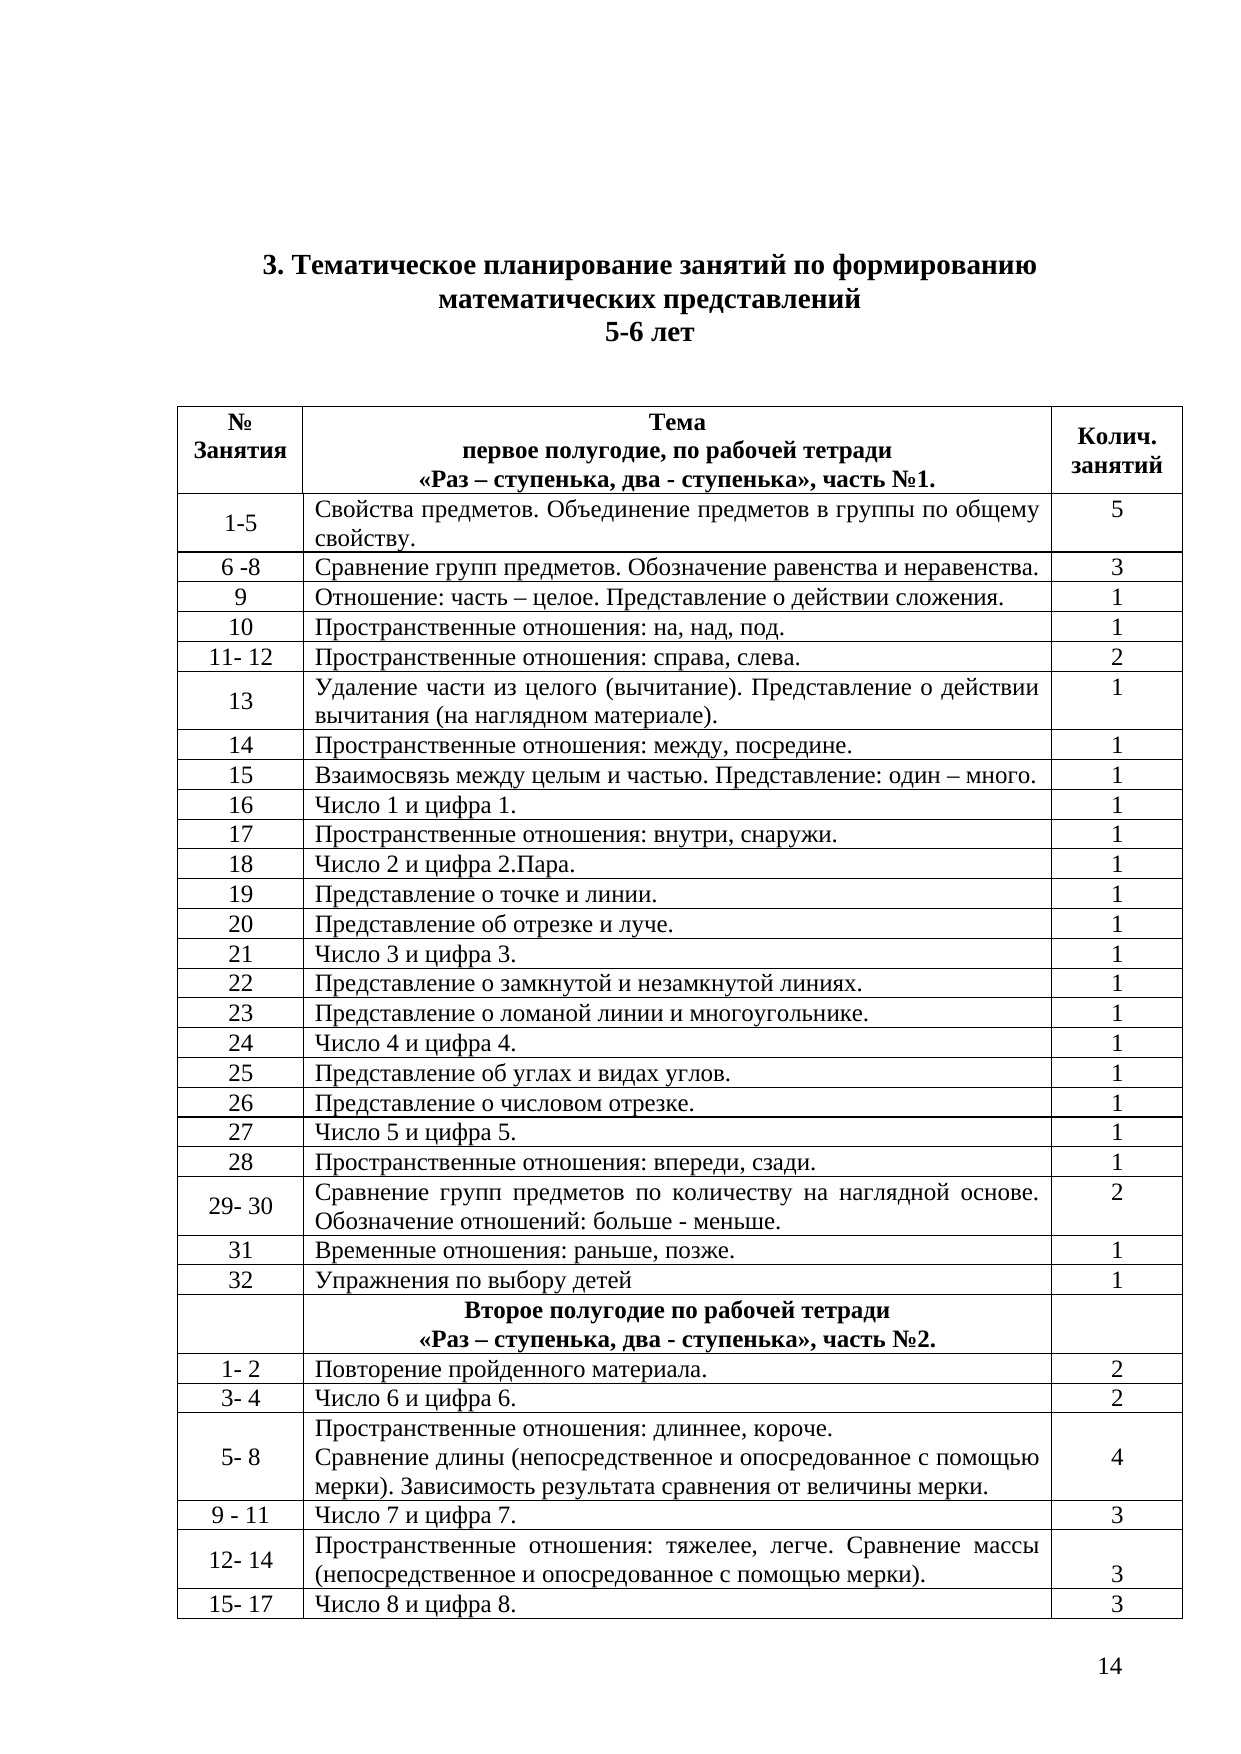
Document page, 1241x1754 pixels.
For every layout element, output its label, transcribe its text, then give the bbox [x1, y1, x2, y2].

table_cell Удаление части из целого (вычитание). Представление о действии вычитания (на наглядном материале). [304, 672, 1051, 729]
table_cell Временные отношения: раньше, позже. [304, 1236, 1051, 1264]
table_cell 2 [1052, 642, 1182, 671]
table_cell 9 - 11 [178, 1501, 303, 1529]
table_cell 5 [1052, 494, 1182, 551]
table_cell 1 [1052, 1265, 1182, 1294]
table_cell 1 [1052, 909, 1182, 938]
table_cell 14 [178, 730, 303, 759]
table_cell 3 [1052, 1530, 1182, 1588]
table_cell 9 [178, 582, 303, 611]
table_header Колич. занятий [1052, 407, 1182, 493]
table_cell Взаимосвязь между целым и частью. Представление: один – много. [304, 760, 1051, 789]
text 3. Тематическое планирование занятий по формированию математических представлений [177, 247, 1122, 314]
table_cell Второе полугодие по рабочей тетради «Раз – ступенька, два - ступенька», часть №2. [304, 1295, 1051, 1353]
table_cell 1 [1052, 1088, 1182, 1116]
table_cell Представление о ломаной линии и многоугольнике. [304, 998, 1051, 1027]
table_cell 28 [178, 1147, 303, 1176]
table_cell Пространственные отношения: впереди, сзади. [304, 1147, 1051, 1176]
table_cell [178, 1295, 303, 1353]
table_cell 1 [1052, 1028, 1182, 1057]
table_cell Число 6 и цифра 6. [304, 1384, 1051, 1412]
table_cell Представление о числовом отрезке. [304, 1088, 1051, 1116]
table_cell 1 [1052, 1147, 1182, 1176]
table_cell Свойства предметов. Объединение предметов в группы по общему свойству. [304, 494, 1051, 551]
table_cell 18 [178, 849, 303, 878]
table_cell Число 4 и цифра 4. [304, 1028, 1051, 1057]
table_cell 20 [178, 909, 303, 938]
table_cell 6 -8 [178, 553, 303, 581]
table_cell Пространственные отношения: на, над, под. [304, 612, 1051, 641]
table_cell 3 [1052, 553, 1182, 581]
table_cell Число 1 и цифра 1. [304, 790, 1051, 818]
table_cell Число 7 и цифра 7. [304, 1501, 1051, 1529]
table_cell 32 [178, 1265, 303, 1294]
table_cell 3- 4 [178, 1384, 303, 1412]
table_cell 1 [1052, 672, 1182, 729]
table_cell 27 [178, 1118, 303, 1146]
table_cell Число 5 и цифра 5. [304, 1118, 1051, 1146]
table_cell Пространственные отношения: длиннее, короче. Сравнение длины (непосредственное и опосредованное с помощью мерки). Зависимость результата сравнения от величины мерки. [304, 1413, 1051, 1499]
table_cell 1 [1052, 820, 1182, 848]
table_cell 3 [1052, 1589, 1182, 1618]
table_cell 23 [178, 998, 303, 1027]
table_header Тема первое полугодие, по рабочей тетради «Раз – ступенька, два - ступенька», часть №1. [303, 407, 1051, 493]
table_cell [1052, 1295, 1182, 1353]
table_cell 24 [178, 1028, 303, 1057]
table_cell 1 [1052, 612, 1182, 641]
table_cell Представление о замкнутой и незамкнутой линиях. [304, 969, 1051, 997]
table_cell 21 [178, 939, 303, 967]
table_cell 25 [178, 1058, 303, 1087]
table_cell Представление об углах и видах углов. [304, 1058, 1051, 1087]
table_cell 1 [1052, 998, 1182, 1027]
table_cell Число 8 и цифра 8. [304, 1589, 1051, 1618]
table_cell 1 [1052, 790, 1182, 818]
table_cell 2 [1052, 1384, 1182, 1412]
table_cell 1 [1052, 1236, 1182, 1264]
table_cell 19 [178, 879, 303, 908]
table_cell 16 [178, 790, 303, 818]
table_cell 1 [1052, 939, 1182, 967]
table_cell 1 [1052, 582, 1182, 611]
table_cell Представление об отрезке и луче. [304, 909, 1051, 938]
table_cell Число 3 и цифра 3. [304, 939, 1051, 967]
table_cell 22 [178, 969, 303, 997]
table_cell Сравнение групп предметов по количеству на наглядной основе. Обозначение отношений: больше - меньше. [304, 1177, 1051, 1234]
table_cell 29- 30 [178, 1177, 303, 1234]
table_cell 26 [178, 1088, 303, 1116]
table_header № Занятия [178, 407, 302, 493]
table_cell Пространственные отношения: между, посредине. [304, 730, 1051, 759]
table_cell 3 [1052, 1501, 1182, 1529]
table_cell 1 [1052, 879, 1182, 908]
table_cell 1 [1052, 730, 1182, 759]
table_cell Сравнение групп предметов. Обозначение равенства и неравенства. [304, 553, 1051, 581]
table_cell 15 [178, 760, 303, 789]
table_cell 2 [1052, 1354, 1182, 1382]
table_cell Число 2 и цифра 2.Пара. [304, 849, 1051, 878]
table_cell Пространственные отношения: тяжелее, легче. Сравнение массы (непосредственное и опосредованное с помощью мерки). [304, 1530, 1051, 1588]
table_cell Отношение: часть – целое. Представление о действии сложения. [304, 582, 1051, 611]
table_cell 31 [178, 1236, 303, 1264]
table_cell 1 [1052, 760, 1182, 789]
table_cell 5- 8 [178, 1413, 303, 1499]
table_cell 1-5 [178, 494, 303, 551]
table_cell Упражнения по выбору детей [304, 1265, 1051, 1294]
table_cell 10 [178, 612, 303, 641]
table_cell Представление о точке и линии. [304, 879, 1051, 908]
table_cell 1- 2 [178, 1354, 303, 1382]
table_cell 2 [1052, 1177, 1182, 1234]
table_cell 1 [1052, 1058, 1182, 1087]
table_cell 1 [1052, 969, 1182, 997]
table_cell 11- 12 [178, 642, 303, 671]
table_cell Пространственные отношения: внутри, снаружи. [304, 820, 1051, 848]
text 5-6 лет [177, 314, 1122, 348]
table_cell 1 [1052, 849, 1182, 878]
table_cell 12- 14 [178, 1530, 303, 1588]
table_cell Пространственные отношения: справа, слева. [304, 642, 1051, 671]
table_cell 13 [178, 672, 303, 729]
table_cell 17 [178, 820, 303, 848]
table_cell 1 [1052, 1118, 1182, 1146]
table_cell Повторение пройденного материала. [304, 1354, 1051, 1382]
table_cell 4 [1052, 1413, 1182, 1499]
table_cell 15- 17 [178, 1589, 303, 1618]
